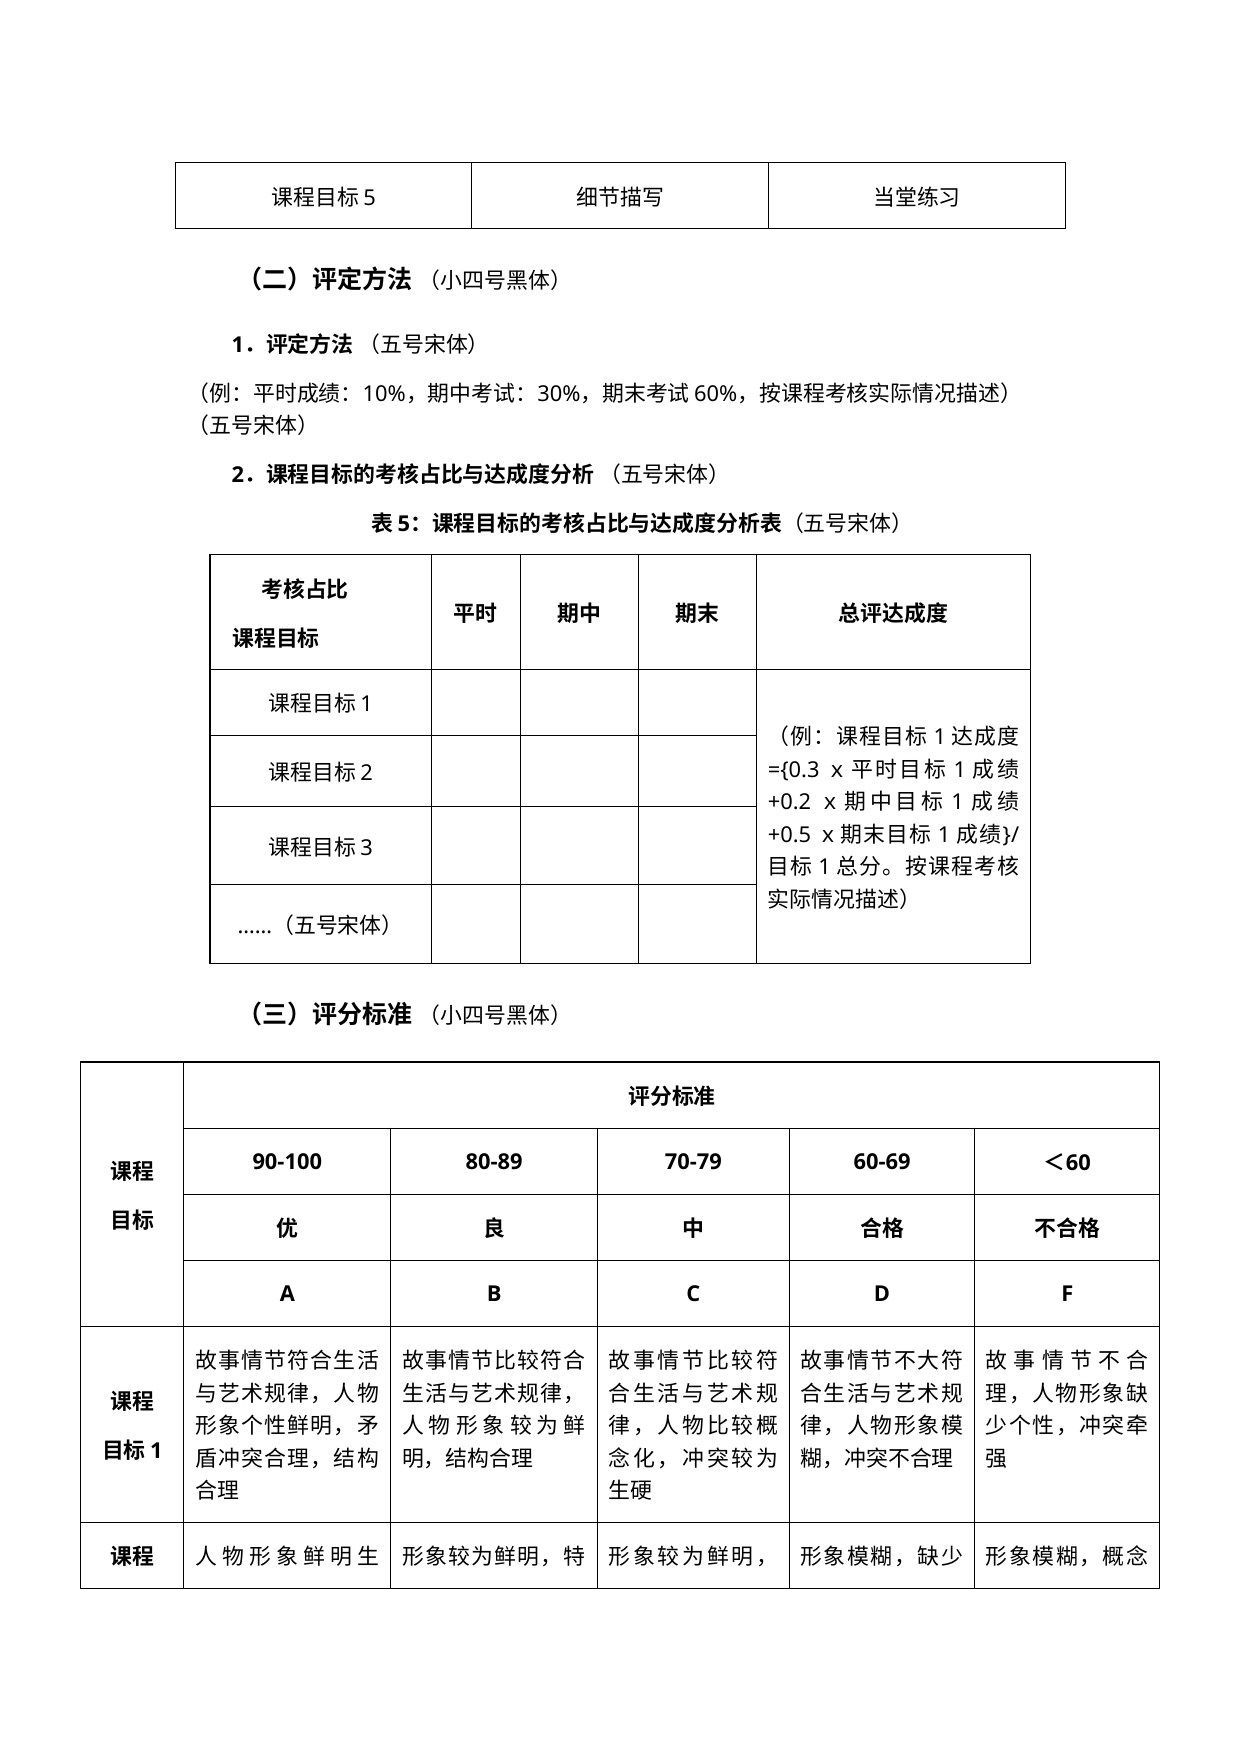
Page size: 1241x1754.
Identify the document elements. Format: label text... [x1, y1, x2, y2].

table_cell [639, 885, 756, 963]
table_cell 形象模糊，概念化 [975, 1523, 1159, 1588]
table_cell [432, 807, 520, 884]
table_cell [432, 736, 520, 806]
table_cell [432, 670, 520, 735]
table_cell 当堂练习 [769, 163, 1065, 228]
table_cell 故事情节比较符合生活与艺术规律，人物比较概念化，冲突较为生硬 [598, 1327, 789, 1522]
table_cell 人物形象鲜明生动，富有特征，言行得体 [184, 1523, 390, 1588]
table_header 评分标准 [184, 1063, 1159, 1127]
table_cell 优 [184, 1195, 390, 1259]
table_cell 良 [391, 1195, 597, 1259]
table_header 总评达成度 [757, 555, 1030, 669]
table_cell C [598, 1261, 789, 1326]
text 2．课程目标的考核占比与达成度分析 （五号宋体） [187, 457, 1053, 489]
table_header 考核占比 课程目标 [211, 555, 431, 669]
table_header 期中 [521, 555, 638, 669]
table_cell 形象较为鲜明，缺少个性特点 [598, 1523, 789, 1588]
table_cell 课程 目标1 [81, 1327, 183, 1522]
table_cell 故事情节不合理，人物形象缺少个性，冲突牵强 [975, 1327, 1159, 1522]
table_cell 课程 目标2 [81, 1523, 183, 1588]
table_cell 故事情节符合生活与艺术规律，人物形象个性鲜明，矛盾冲突合理，结构合理 [184, 1327, 390, 1522]
table_cell 形象模糊，缺少个性 [790, 1523, 974, 1588]
table_cell 故事情节比较符合生活与艺术规律，人物形象较为鲜明，结构合理 [391, 1327, 597, 1522]
table_cell [432, 885, 520, 963]
table_header 课程 目标 [81, 1063, 183, 1326]
table_cell F [975, 1261, 1159, 1326]
table_cell B [391, 1261, 597, 1326]
table_cell [639, 670, 756, 735]
table_cell [521, 670, 638, 735]
table_cell 合格 [790, 1195, 974, 1259]
text （三）评分标准 （小四号黑体） [187, 980, 1053, 1045]
table_cell 不合格 [975, 1195, 1159, 1259]
table_cell ……（五号宋体） [211, 885, 431, 963]
table_cell 故事情节不大符合生活与艺术规律，人物形象模糊，冲突不合理 [790, 1327, 974, 1522]
table_cell 90-100 [184, 1129, 390, 1193]
table_cell A [184, 1261, 390, 1326]
table_cell 80-89 [391, 1129, 597, 1193]
table_cell 课程目标2 [211, 736, 431, 806]
table_header 期末 [639, 555, 756, 669]
table_cell ＜60 [975, 1129, 1159, 1193]
table_cell 中 [598, 1195, 789, 1259]
table_cell [639, 736, 756, 806]
table_cell 70-79 [598, 1129, 789, 1193]
table_cell （例：课程目标1达成度={0.3ｘ平时目标1成绩+0.2ｘ期中目标1成绩+0.5ｘ期末目标1成绩}/目标1总分。按课程考核实际情况描述） [757, 670, 1030, 963]
table_cell 60-69 [790, 1129, 974, 1193]
table_cell [639, 807, 756, 884]
table_cell 细节描写 [472, 163, 768, 228]
table_cell [521, 885, 638, 963]
text 表5：课程目标的考核占比与达成度分析表（五号宋体） [187, 505, 1053, 538]
text （二）评定方法 （小四号黑体） [187, 245, 1053, 310]
table_cell 课程目标1 [211, 670, 431, 735]
text 1．评定方法 （五号宋体） [187, 327, 1053, 359]
table_cell [521, 736, 638, 806]
text （例：平时成绩：10%，期中考试：30%，期末考试60%，按课程考核实际情况描述）（五号宋体） [187, 375, 1053, 440]
table_cell 形象较为鲜明，特征较为突出，言行较为合理 [391, 1523, 597, 1588]
table_cell [521, 807, 638, 884]
table_cell D [790, 1261, 974, 1326]
table_cell 课程目标3 [211, 807, 431, 884]
table_header 平时 [432, 555, 520, 669]
table_cell 课程目标5 [176, 163, 471, 228]
